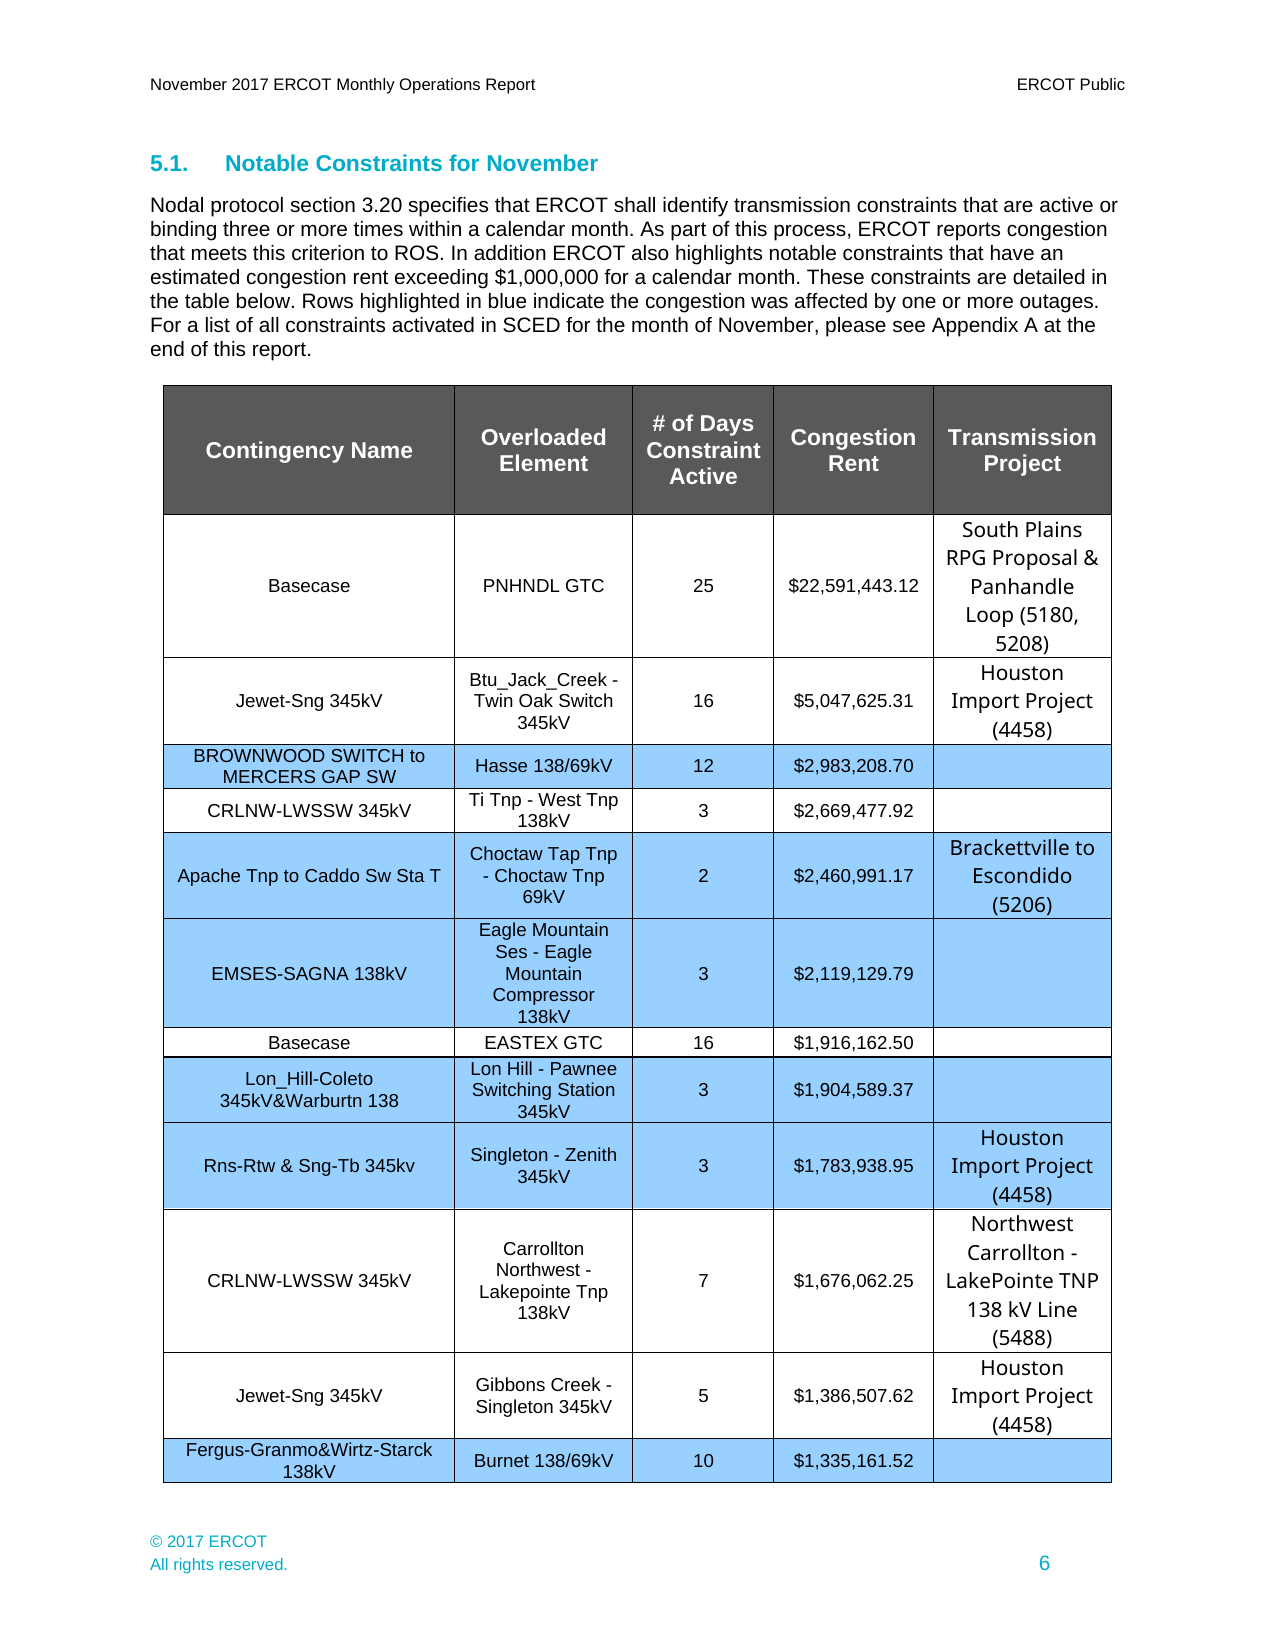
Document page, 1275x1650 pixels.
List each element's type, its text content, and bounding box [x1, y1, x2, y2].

table_cell 16 [633, 658, 773, 743]
table_cell Btu_Jack_Creek - Twin Oak Switch 345kV [455, 658, 632, 743]
table_cell Singleton - Zenith 345kV [455, 1123, 632, 1208]
table_cell [934, 789, 1111, 832]
table_cell $2,460,991.17 [774, 833, 933, 918]
table_cell 12 [633, 745, 773, 788]
table_cell Jewet-Sng 345kV [164, 658, 454, 743]
table_header Transmission Project [934, 386, 1111, 514]
table_cell Houston Import Project (4458) [934, 658, 1111, 743]
table_cell $1,916,162.50 [774, 1028, 933, 1056]
table_cell Basecase [164, 515, 454, 657]
table_cell [934, 745, 1111, 788]
table_cell Lon_Hill-Coleto 345kV&Warburtn 138 [164, 1058, 454, 1122]
table_cell [934, 1439, 1111, 1482]
table_cell Hasse 138/69kV [455, 745, 632, 788]
table_cell Basecase [164, 1028, 454, 1056]
table_cell 3 [633, 1058, 773, 1122]
table_cell EASTEX GTC [455, 1028, 632, 1056]
table_cell Burnet 138/69kV [455, 1439, 632, 1482]
table_cell 25 [633, 515, 773, 657]
table_cell Houston Import Project (4458) [934, 1123, 1111, 1208]
table_cell [934, 1058, 1111, 1122]
table_cell $22,591,443.12 [774, 515, 933, 657]
table_cell 16 [633, 1028, 773, 1056]
table_cell Choctaw Tap Tnp - Choctaw Tnp 69kV [455, 833, 632, 918]
table_cell Eagle Mountain Ses - Eagle Mountain Compressor 138kV [455, 919, 632, 1027]
table_cell $2,119,129.79 [774, 919, 933, 1027]
table_cell Rns-Rtw & Sng-Tb 345kv [164, 1123, 454, 1208]
table_cell BROWNWOOD SWITCH to MERCERS GAP SW [164, 745, 454, 788]
table_cell CRLNW-LWSSW 345kV [164, 1210, 454, 1352]
text Nodal protocol section 3.20 specifies that ERCOT shall identify transmission constraints that are active or binding three or more times within a calendar month. As part of this process, ERCOT reports congestion that meets this criterion to ROS. In addition ERCOT also highlights notable constraints that have an estimated congestion rent exceeding $1,000,000 for a calendar month. These constraints are detailed in the table below. Rows highlighted in blue indicate the congestion was affected by one or more outages. For a list of all constraints activated in SCED for the month of November, please see Appendix A at the end of this report. [150, 193, 1125, 361]
table_cell 3 [633, 919, 773, 1027]
table_cell EMSES-SAGNA 138kV [164, 919, 454, 1027]
table_header Congestion Rent [774, 386, 933, 514]
table_cell PNHNDL GTC [455, 515, 632, 657]
subtitle Notable Constraints for November [150, 150, 1125, 176]
table_cell 3 [633, 1123, 773, 1208]
table_cell Northwest Carrollton - LakePointe TNP 138 kV Line (5488) [934, 1210, 1111, 1352]
table_cell $1,783,938.95 [774, 1123, 933, 1208]
table_cell $2,983,208.70 [774, 745, 933, 788]
table_cell Jewet-Sng 345kV [164, 1353, 454, 1438]
table_header Overloaded Element [455, 386, 632, 514]
table_cell $1,676,062.25 [774, 1210, 933, 1352]
table_cell 3 [633, 789, 773, 832]
table_cell 5 [633, 1353, 773, 1438]
table_cell $1,904,589.37 [774, 1058, 933, 1122]
table_cell $5,047,625.31 [774, 658, 933, 743]
table_cell $1,386,507.62 [774, 1353, 933, 1438]
table_cell Apache Tnp to Caddo Sw Sta T [164, 833, 454, 918]
table_header # of Days Constraint Active [633, 386, 773, 514]
table_cell 2 [633, 833, 773, 918]
table_cell CRLNW-LWSSW 345kV [164, 789, 454, 832]
table_cell 7 [633, 1210, 773, 1352]
table_cell [934, 919, 1111, 1027]
table_cell $2,669,477.92 [774, 789, 933, 832]
table_cell Gibbons Creek - Singleton 345kV [455, 1353, 632, 1438]
table_cell Lon Hill - Pawnee Switching Station 345kV [455, 1058, 632, 1122]
table_header Contingency Name [164, 386, 454, 514]
table_cell South Plains RPG Proposal & Panhandle Loop (5180, 5208) [934, 515, 1111, 657]
table_cell 10 [633, 1439, 773, 1482]
table_cell Carrollton Northwest - Lakepointe Tnp 138kV [455, 1210, 632, 1352]
table_cell Brackettville to Escondido (5206) [934, 833, 1111, 918]
table_cell Houston Import Project (4458) [934, 1353, 1111, 1438]
table_cell Ti Tnp - West Tnp 138kV [455, 789, 632, 832]
table_cell [934, 1028, 1111, 1056]
table_cell $1,335,161.52 [774, 1439, 933, 1482]
table_cell Fergus-Granmo&Wirtz-Starck 138kV [164, 1439, 454, 1482]
